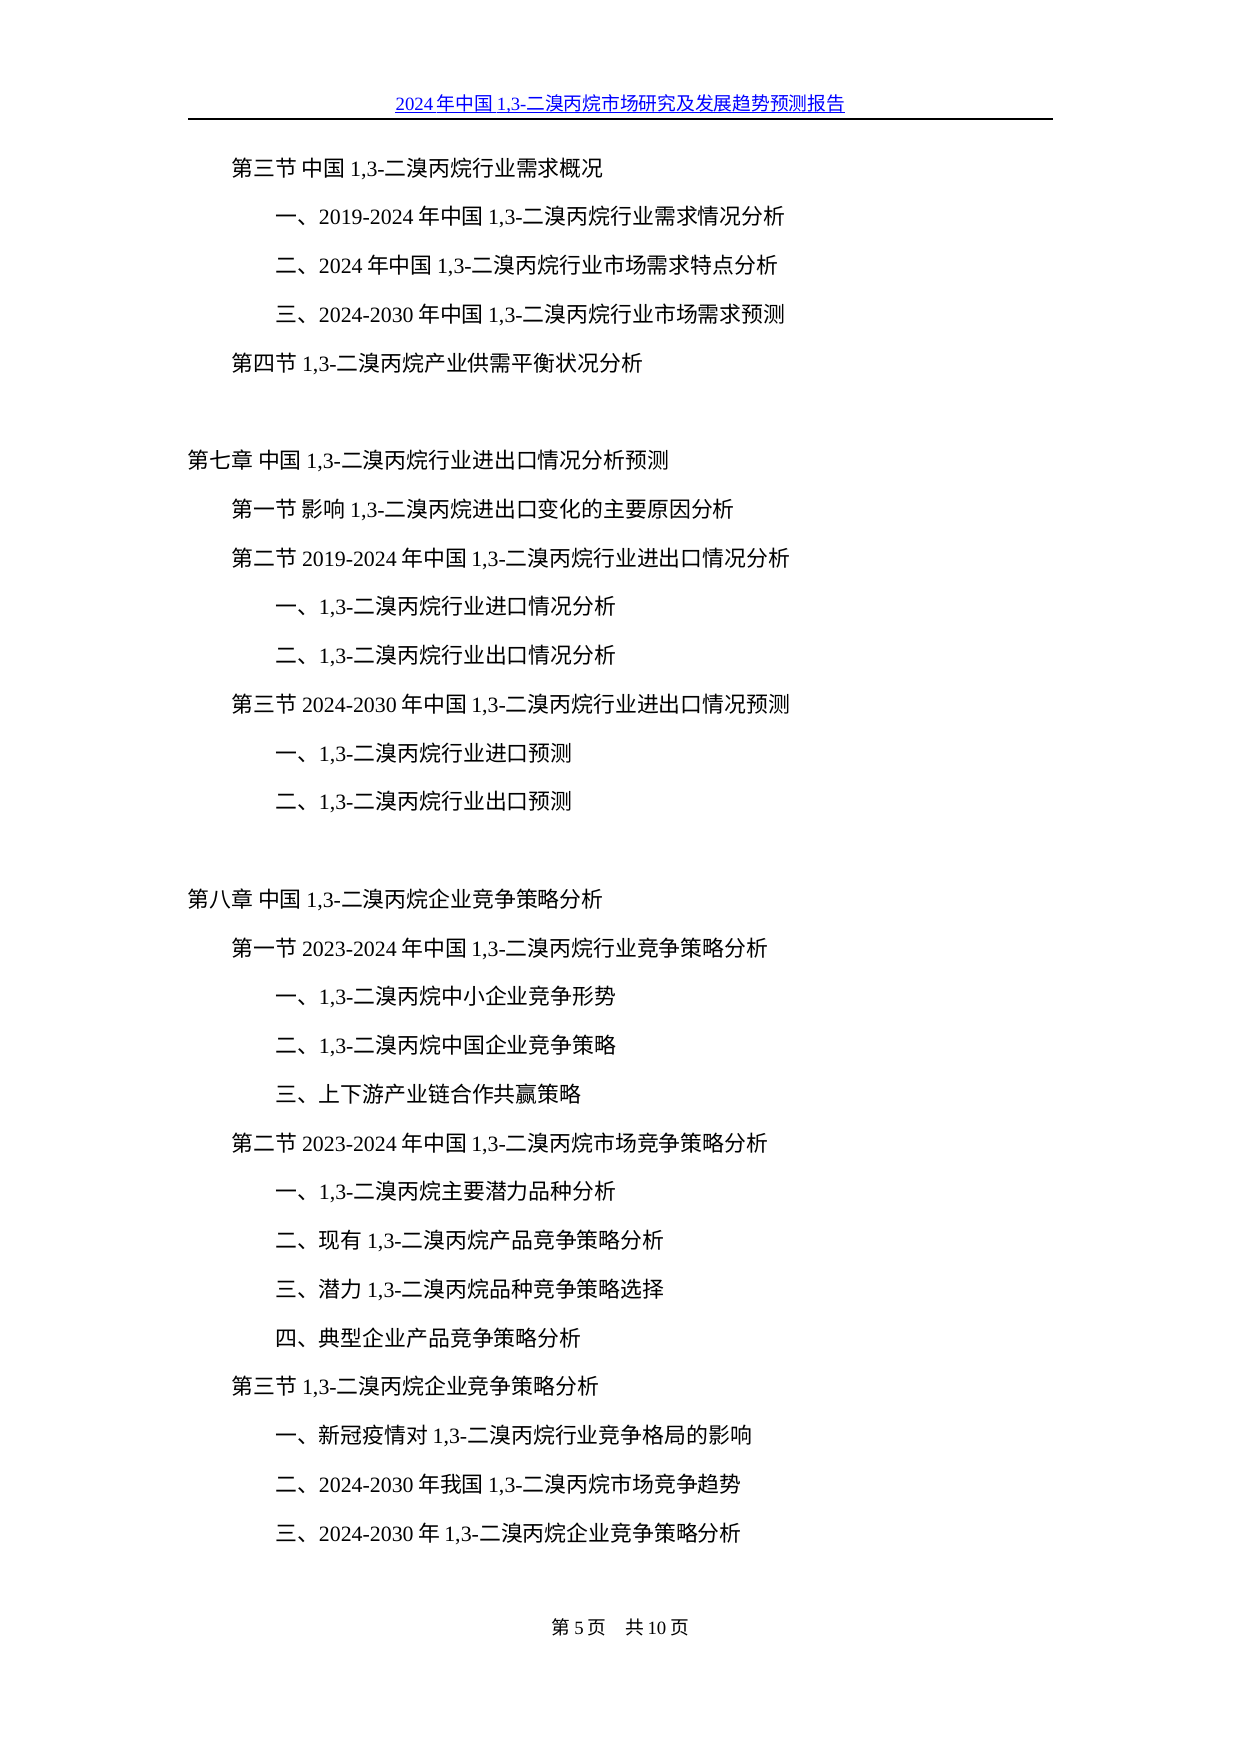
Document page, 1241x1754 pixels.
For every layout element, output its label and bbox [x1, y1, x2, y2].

text [187, 150, 1053, 1548]
